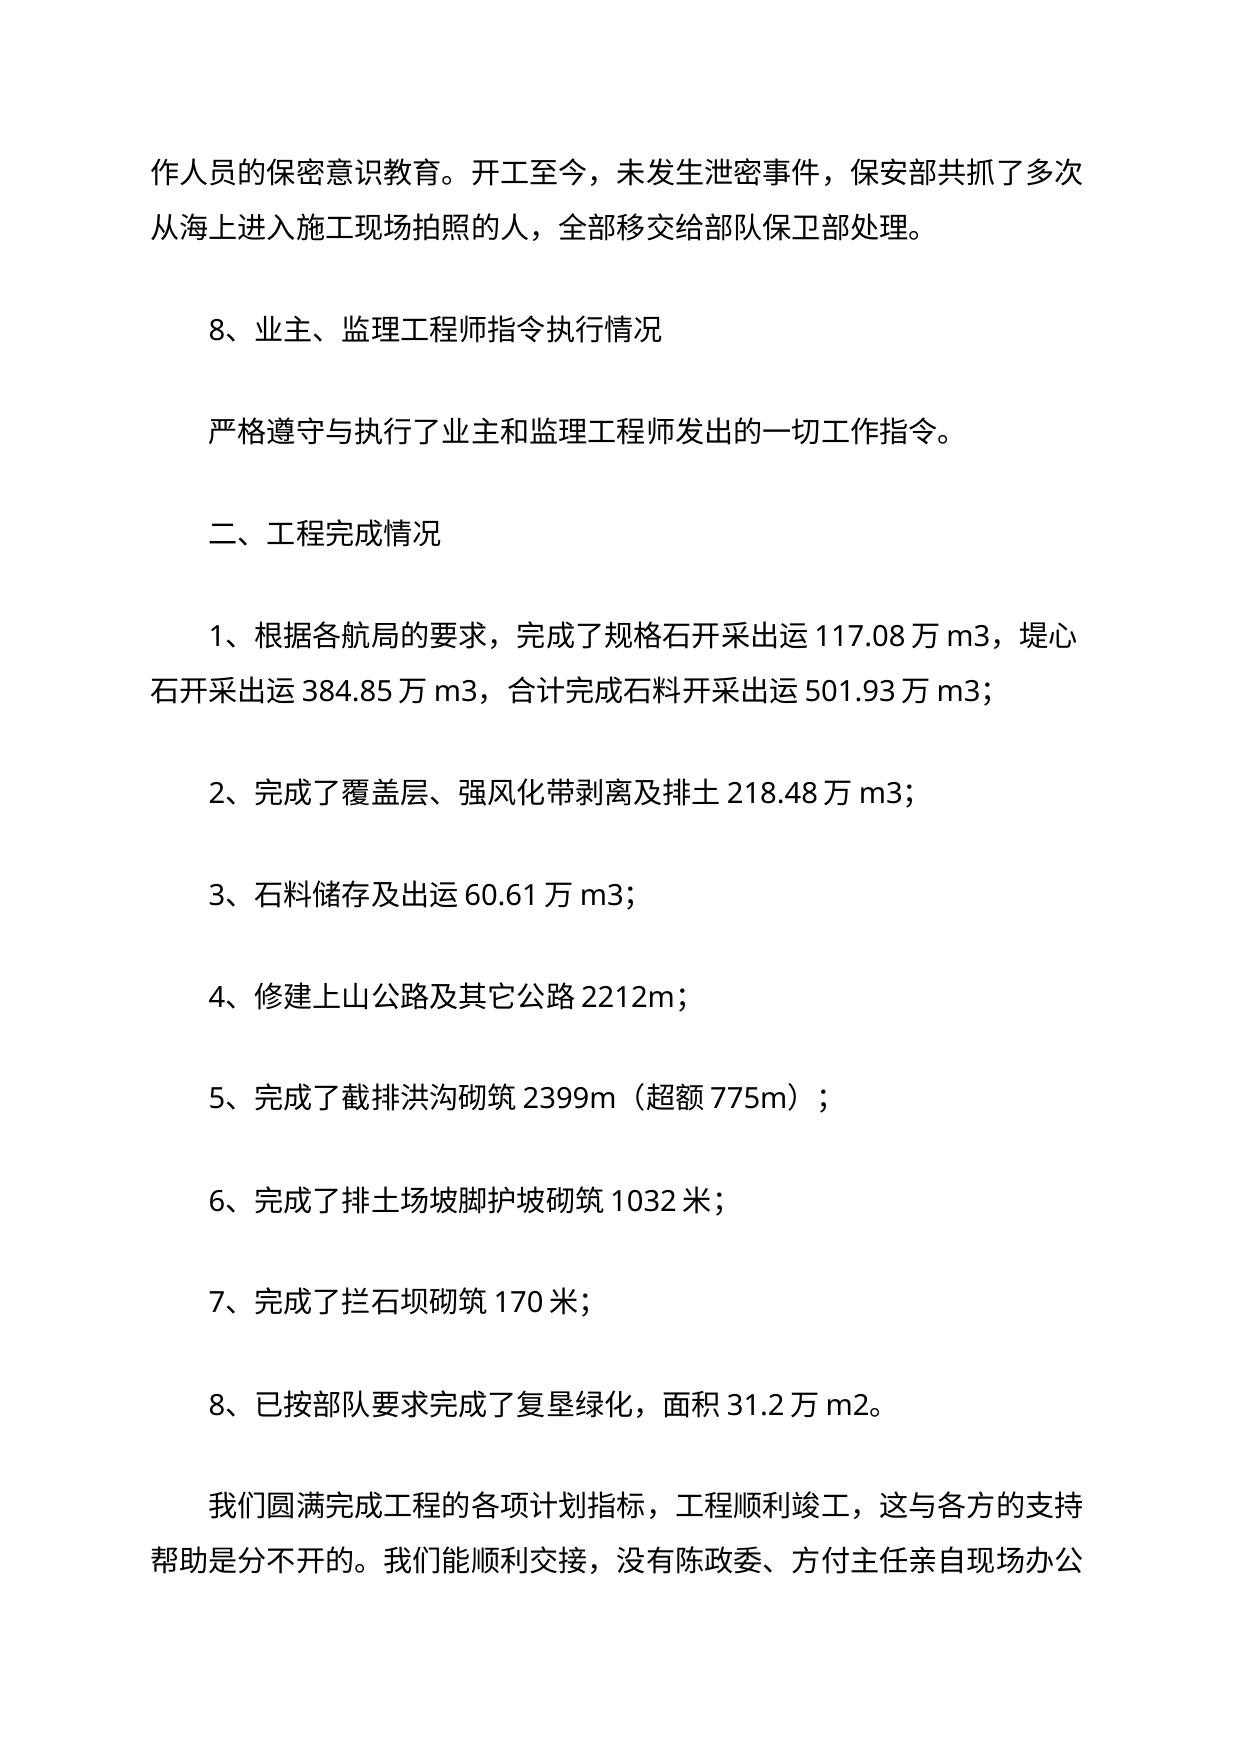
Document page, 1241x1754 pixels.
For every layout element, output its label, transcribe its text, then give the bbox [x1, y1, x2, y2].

text 8、业主、监理工程师指令执行情况 [150, 307, 1090, 349]
text 6、完成了排土场坡脚护坡砌筑1032米； [150, 1177, 1090, 1219]
text 5、完成了截排洪沟砌筑2399m（超额775m）； [150, 1075, 1090, 1117]
text 严格遵守与执行了业主和监理工程师发出的一切工作指令。 [150, 409, 1090, 451]
text 4、修建上山公路及其它公路2212m； [150, 973, 1090, 1016]
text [150, 1483, 1090, 1580]
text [150, 150, 1090, 247]
text 2、完成了覆盖层、强风化带剥离及排土218.48万m3； [150, 769, 1090, 812]
text 7、完成了拦石坝砌筑170米； [150, 1279, 1090, 1321]
text 3、石料储存及出运60.61万m3； [150, 871, 1090, 913]
text 二、工程完成情况 [150, 510, 1090, 553]
text 8、已按部队要求完成了复垦绿化，面积31.2万m2。 [150, 1381, 1090, 1423]
text 1、根据各航局的要求，完成了规格石开采出运117.08万m3，堤心石开采出运384.85万m3，合计完成石料开采出运501.93万m3； [150, 612, 1090, 709]
